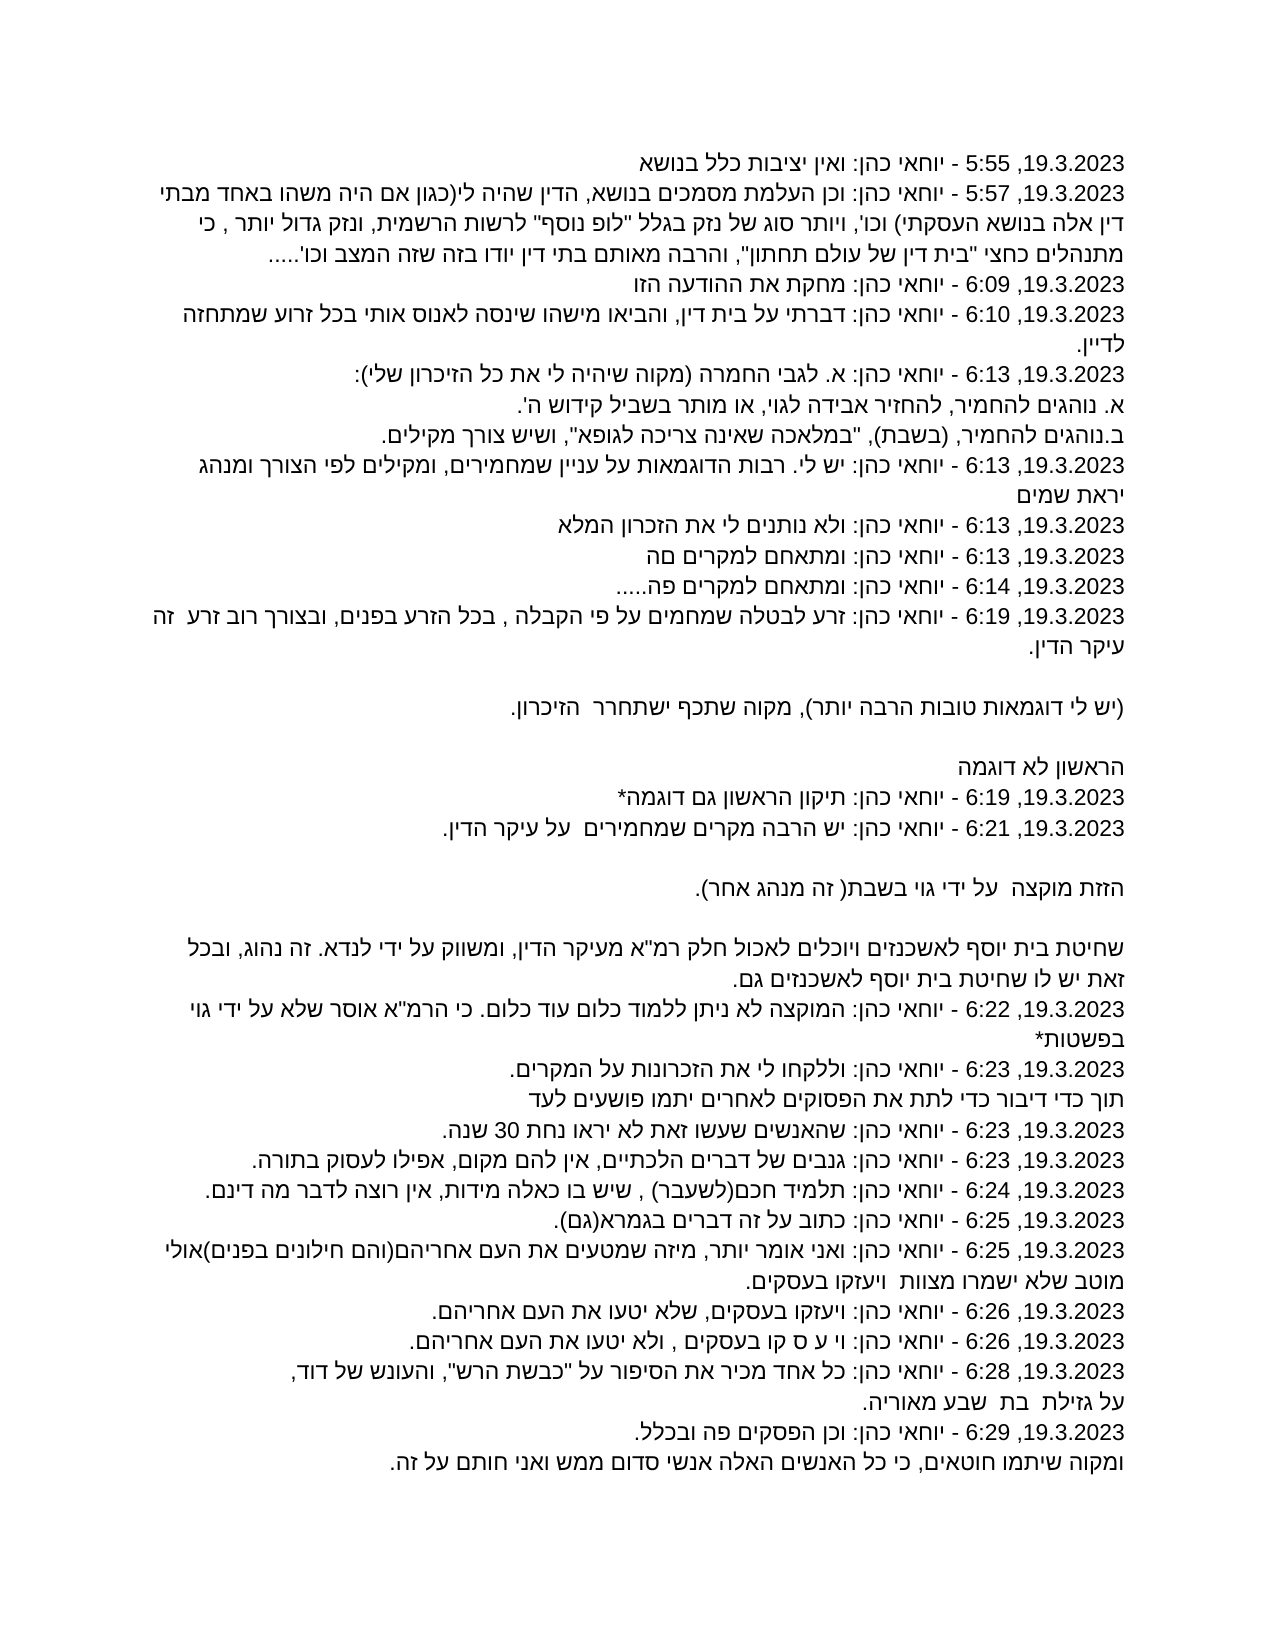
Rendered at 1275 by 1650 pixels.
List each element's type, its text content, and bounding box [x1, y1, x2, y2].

text על גזילת בת שבע מאוריה. [150, 1388, 1125, 1415]
text 19.3.2023, 6:13 - יוחאי כהן: ומתאחם למקרים םה [150, 543, 1125, 569]
text 19.3.2023, 6:28 - יוחאי כהן: כל אחד מכיר את הסיפור על "כבשת הרש", והעונש של דוד, [150, 1358, 1125, 1385]
text א. נוהגים להחמיר, להחזיר אבידה לגוי, או מותר בשביל קידוש ה'. [150, 392, 1125, 418]
text ב.נוהגים להחמיר, (בשבת), "במלאכה שאינה צריכה לגופא", ושיש צורך מקילים. [150, 422, 1125, 448]
text 19.3.2023, 6:10 - יוחאי כהן: דברתי על בית דין, והביאו מישהו שינסה לאנוס אותי בכל זרוע שמתחזה לדיין. [150, 301, 1125, 358]
text 19.3.2023, 5:55 - יוחאי כהן: ואין יציבות כלל בנושא [150, 150, 1125, 176]
text 19.3.2023, 6:26 - יוחאי כהן: וי ע ס קו בעסקים , ולא יטעו את העם אחריהם. [150, 1328, 1125, 1354]
text הראשון לא דוגמה [150, 754, 1125, 781]
text 19.3.2023, 6:23 - יוחאי כהן: וללקחו לי את הזכרונות על המקרים. [150, 1056, 1125, 1083]
text הזזת מוקצה על ידי גוי בשבת( זה מנהג אחר). [150, 875, 1125, 901]
text 19.3.2023, 6:23 - יוחאי כהן: שהאנשים שעשו זאת לא יראו נחת 30 שנה. [150, 1117, 1125, 1143]
text 19.3.2023, 6:19 - יוחאי כהן: תיקון הראשון גם דוגמה* [150, 784, 1125, 811]
text 19.3.2023, 6:13 - יוחאי כהן: ולא נותנים לי את הזכרון המלא [150, 512, 1125, 539]
text 19.3.2023, 6:13 - יוחאי כהן: יש לי. רבות הדוגמאות על עניין שמחמירים, ומקילים לפי הצורך ומנהג יראת שמים [150, 452, 1125, 509]
text (יש לי דוגמאות טובות הרבה יותר), מקוה שתכף ישתחרר הזיכרון. [150, 694, 1125, 720]
text ומקוה שיתמו חוטאים, כי כל האנשים האלה אנשי סדום ממש ואני חותם על זה. [150, 1449, 1125, 1475]
text 19.3.2023, 6:09 - יוחאי כהן: ‏מחקת את ההודעה הזו [150, 271, 1125, 297]
text 19.3.2023, 6:25 - יוחאי כהן: ואני אומר יותר, מיזה שמטעים את העם אחריהם(והם חילונים בפנים)אולי מוטב שלא ישמרו מצוות ויעזקו בעסקים. [150, 1237, 1125, 1294]
text 19.3.2023, 6:13 - יוחאי כהן: א. לגבי החמרה (מקוה שיהיה לי את כל הזיכרון שלי): [150, 361, 1125, 388]
text תוך כדי דיבור כדי לתת את הפסוקים לאחרים יתמו פושעים לעד [150, 1086, 1125, 1113]
text 19.3.2023, 6:26 - יוחאי כהן: ויעזקו בעסקים, שלא יטעו את העם אחריהם. [150, 1298, 1125, 1324]
text 19.3.2023, 6:29 - יוחאי כהן: וכן הפסקים פה ובכלל. [150, 1419, 1125, 1445]
text שחיטת בית יוסף לאשכנזים ויוכלים לאכול חלק רמ"א מעיקר הדין, ומשווק על ידי לנדא. זה נהוג, ובכל זאת יש לו שחיטת בית יוסף לאשכנזים גם. [150, 935, 1125, 992]
text 19.3.2023, 6:25 - יוחאי כהן: כתוב על זה דברים בגמרא(גם). [150, 1207, 1125, 1234]
text 19.3.2023, 6:24 - יוחאי כהן: תלמיד חכם(לשעבר) , שיש בו כאלה מידות, אין רוצה לדבר מה דינם. [150, 1177, 1125, 1203]
text 19.3.2023, 6:23 - יוחאי כהן: גנבים של דברים הלכתיים, אין להם מקום, אפילו לעסוק בתורה. [150, 1147, 1125, 1173]
text 19.3.2023, 6:14 - יוחאי כהן: ומתאחם למקרים פה..... [150, 573, 1125, 599]
text 19.3.2023, 6:19 - יוחאי כהן: זרע לבטלה שמחמים על פי הקבלה , בכל הזרע בפנים, ובצורך רוב זרע זה עיקר הדין. [150, 603, 1125, 660]
text 19.3.2023, 5:57 - יוחאי כהן: וכן העלמת מסמכים בנושא, הדין שהיה לי(כגון אם היה משהו באחד מבתי דין אלה בנושא העסקתי) וכו', ויותר סוג של נזק בגלל "לופ נוסף" לרשות הרשמית, ונזק גדול יותר , כי מתנהלים כחצי "בית דין של עולם תחתון", והרבה מאותם בתי דין יודו בזה שזה המצב וכו'..... [150, 180, 1125, 267]
text 19.3.2023, 6:22 - יוחאי כהן: המוקצה לא ניתן ללמוד כלום עוד כלום. כי הרמ"א אוסר שלא על ידי גוי בפשטות* [150, 996, 1125, 1052]
text 19.3.2023, 6:21 - יוחאי כהן: יש הרבה מקרים שמחמירים על עיקר הדין. [150, 814, 1125, 841]
